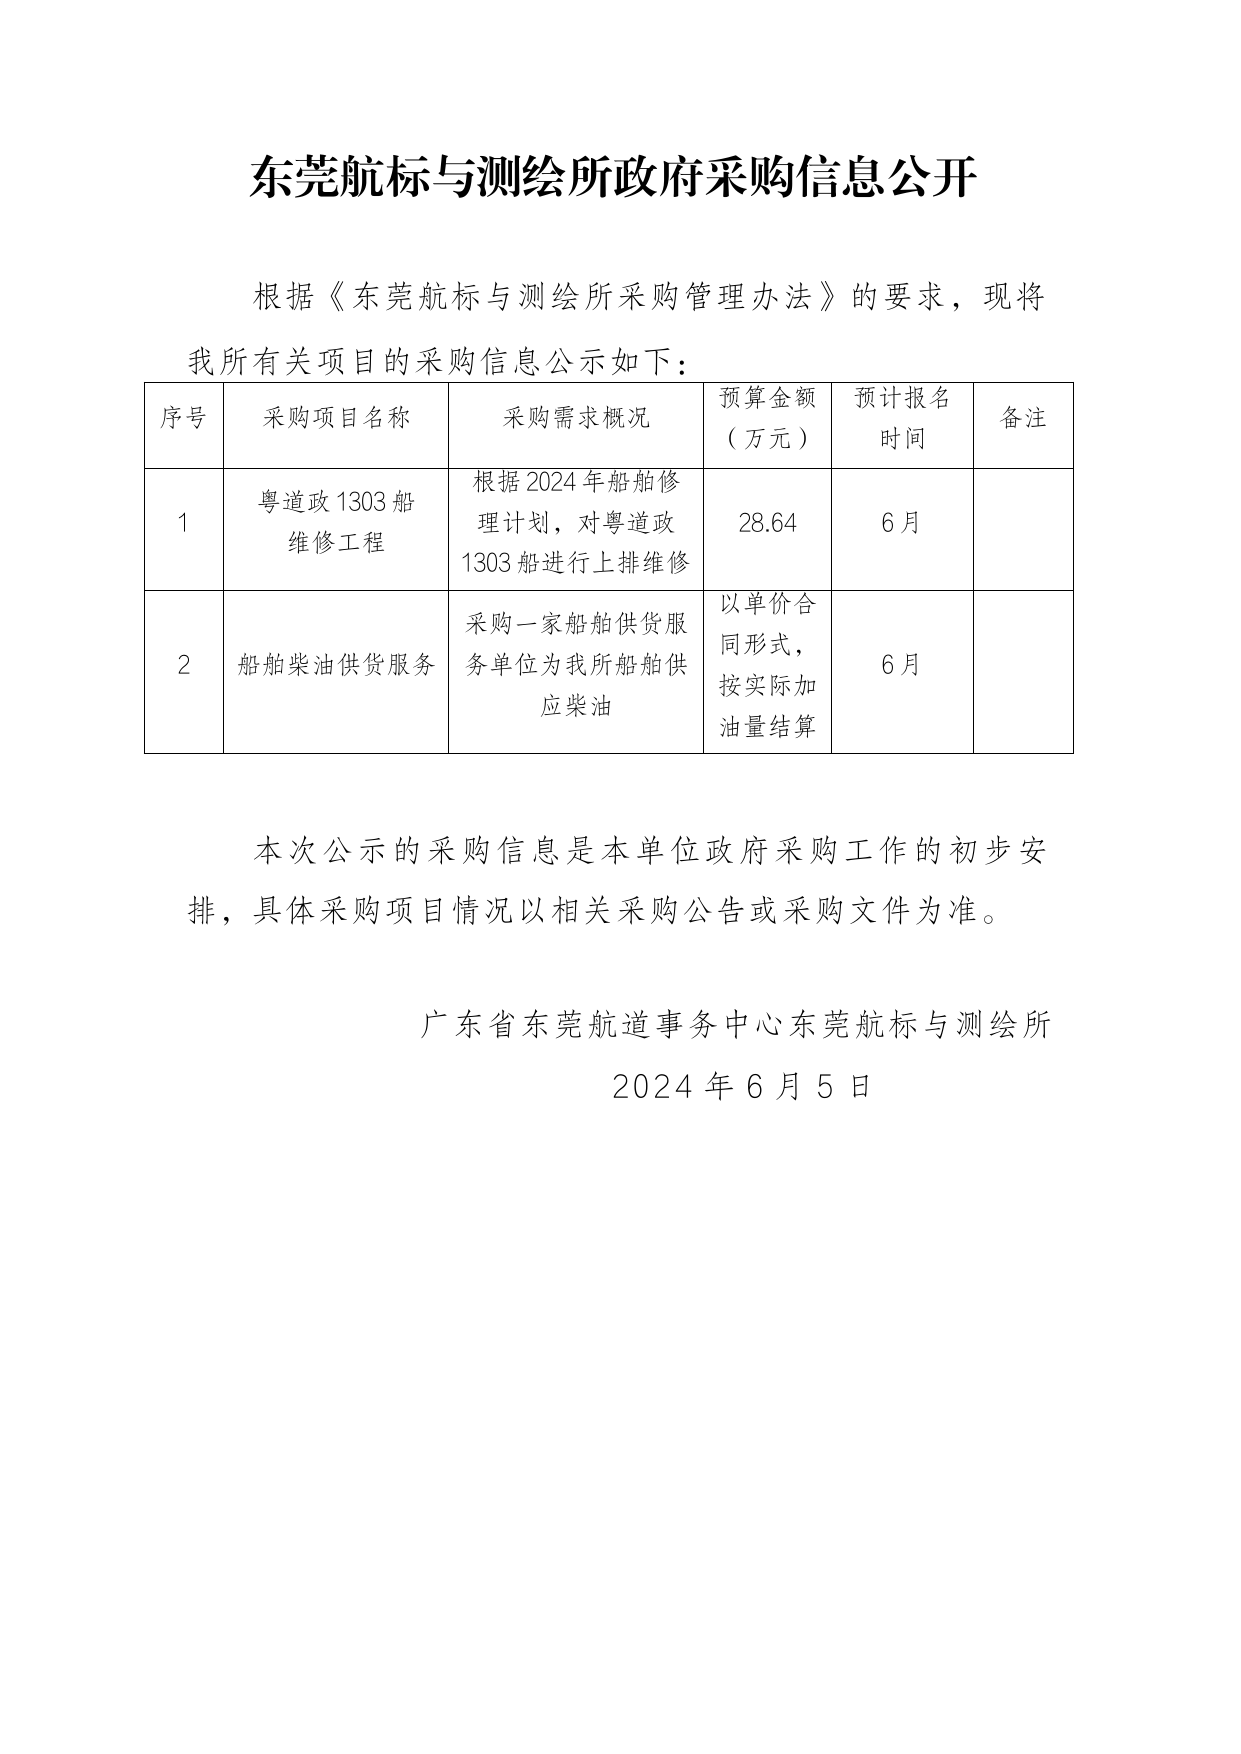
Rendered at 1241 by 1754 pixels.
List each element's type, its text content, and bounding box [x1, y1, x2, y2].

table_cell 1 [145, 469, 223, 590]
table_header 采购项目名称 [224, 383, 448, 468]
text 本次公示的采购信息是本单位政府采购工作的初步安 [252, 836, 1063, 867]
table_header 序号 [145, 383, 223, 468]
table_header 预算金额（万元） [704, 383, 831, 468]
table_cell 采购一家船舶供货服务单位为我所船舶供应柴油 [449, 591, 703, 753]
table_cell [974, 591, 1073, 753]
text 广东省东莞航道事务中心东莞航标与测绘所 [171, 1009, 1053, 1041]
table_cell 粤道政1303船 维修工程 [224, 469, 448, 590]
table_header 采购需求概况 [449, 383, 703, 468]
text 东莞航标与测绘所政府采购信息公开 [248, 154, 1063, 202]
text 排，具体采购项目情况以相关采购公告或采购文件为准。 [185, 896, 1063, 928]
table_header 预计报名时间 [832, 383, 973, 468]
table_cell 船舶柴油供货服务 [224, 591, 448, 753]
table_cell 根据2024年船舶修理计划，对粤道政1303船进行上排维修 [449, 469, 703, 590]
table_cell 6月 [832, 469, 973, 590]
table_cell 6月 [832, 591, 973, 753]
table_cell 以单价合同形式，按实际加油量结算 [704, 591, 831, 753]
text 2024年6月5日 [612, 1072, 1063, 1103]
table_cell 2 [145, 591, 223, 753]
table_cell [974, 469, 1073, 590]
text 根据《东莞航标与测绘所采购管理办法》的要求，现将 [251, 283, 1063, 347]
table_header 备注 [974, 383, 1073, 468]
table_cell 28.64 [704, 469, 831, 590]
text 我所有关项目的采购信息公示如下： [185, 347, 1063, 379]
